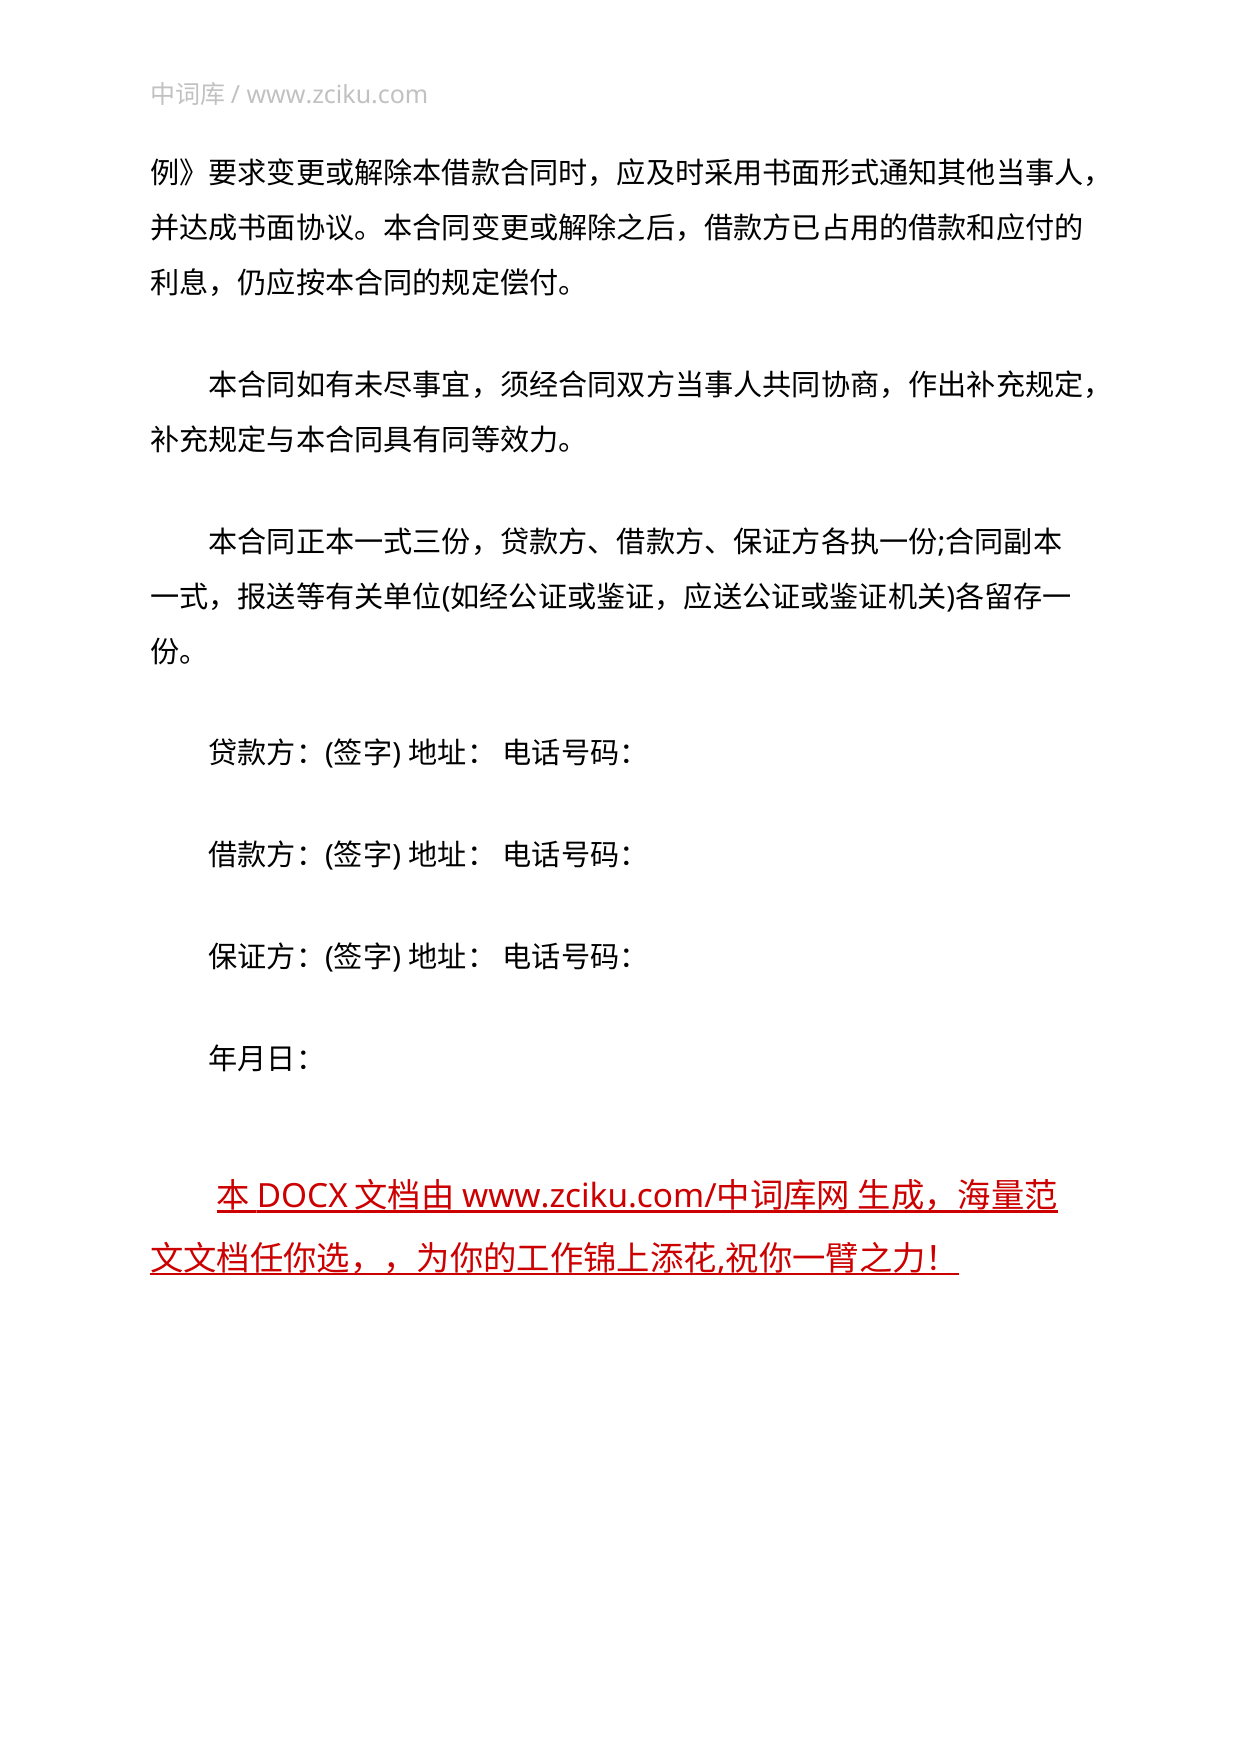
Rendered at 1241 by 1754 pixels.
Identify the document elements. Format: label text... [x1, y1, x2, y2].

text 本合同正本一式三份，贷款方、借款方、保证方各执一份;合同副本一式，报送等有关单位(如经公证或鉴证，应送公证或鉴证机关)各留存一份。 [150, 518, 1090, 671]
text 保证方：(签字) 地址： 电话号码： [150, 934, 1090, 976]
text 贷款方：(签字) 地址： 电话号码： [150, 730, 1090, 772]
text 借款方：(签字) 地址： 电话号码： [150, 832, 1090, 874]
text 本DOCX文档由 www.zciku.com/中词库网 生成，海量范文文档任你选，，为你的工作锦上添花,祝你一臂之力！ [150, 1169, 1090, 1280]
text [150, 150, 1090, 302]
text 本合同如有未尽事宜，须经合同双方当事人共同协商，作出补充规定，补充规定与本合同具有同等效力。 [150, 362, 1090, 459]
text 年月日： [150, 1036, 1090, 1078]
